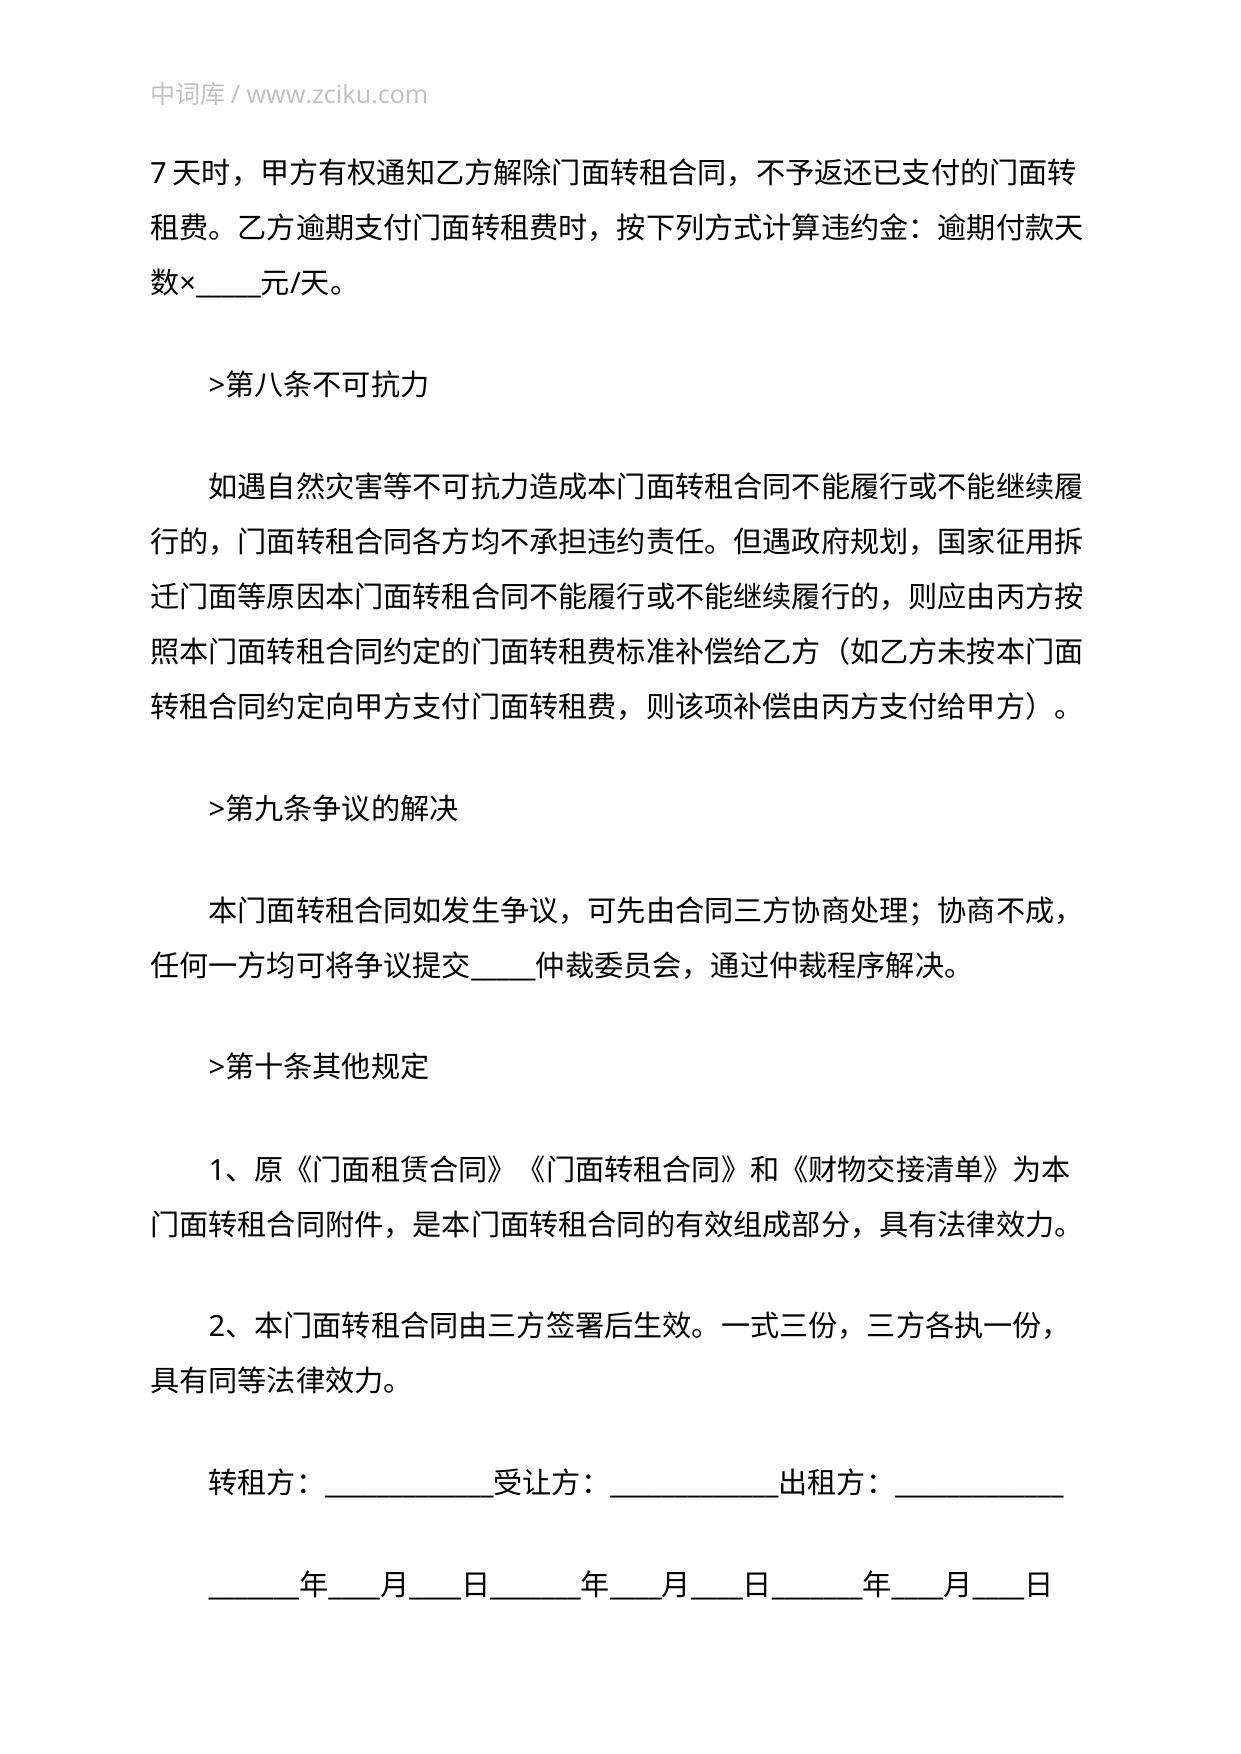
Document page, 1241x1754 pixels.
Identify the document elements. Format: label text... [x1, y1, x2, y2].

text >第九条争议的解决 [150, 785, 1090, 828]
text 如遇自然灾害等不可抗力造成本门面转租合同不能履行或不能继续履行的，门面转租合同各方均不承担违约责任。但遇政府规划，国家征用拆迁门面等原因本门面转租合同不能履行或不能继续履行的，则应由丙方按照本门面转租合同约定的门面转租费标准补偿给乙方（如乙方未按本门面转租合同约定向甲方支付门面转租费，则该项补偿由丙方支付给甲方）。 [150, 464, 1090, 726]
text 本门面转租合同如发生争议，可先由合同三方协商处理；协商不成，任何一方均可将争议提交_____仲裁委员会，通过仲裁程序解决。 [150, 887, 1090, 984]
text 2、本门面转租合同由三方签署后生效。一式三份，三方各执一份，具有同等法律效力。 [150, 1303, 1090, 1400]
text 1、原《门面租赁合同》《门面转租合同》和《财物交接清单》为本门面转租合同附件，是本门面转租合同的有效组成部分，具有法律效力。 [150, 1146, 1090, 1243]
text >第八条不可抗力 [150, 362, 1090, 404]
text >第十条其他规定 [150, 1044, 1090, 1086]
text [150, 150, 1090, 302]
text 转租方：_____________受让方：_____________出租方：_____________ [150, 1459, 1090, 1502]
text _______年____月____日_______年____月____日_______年____月____日 [150, 1562, 1090, 1604]
